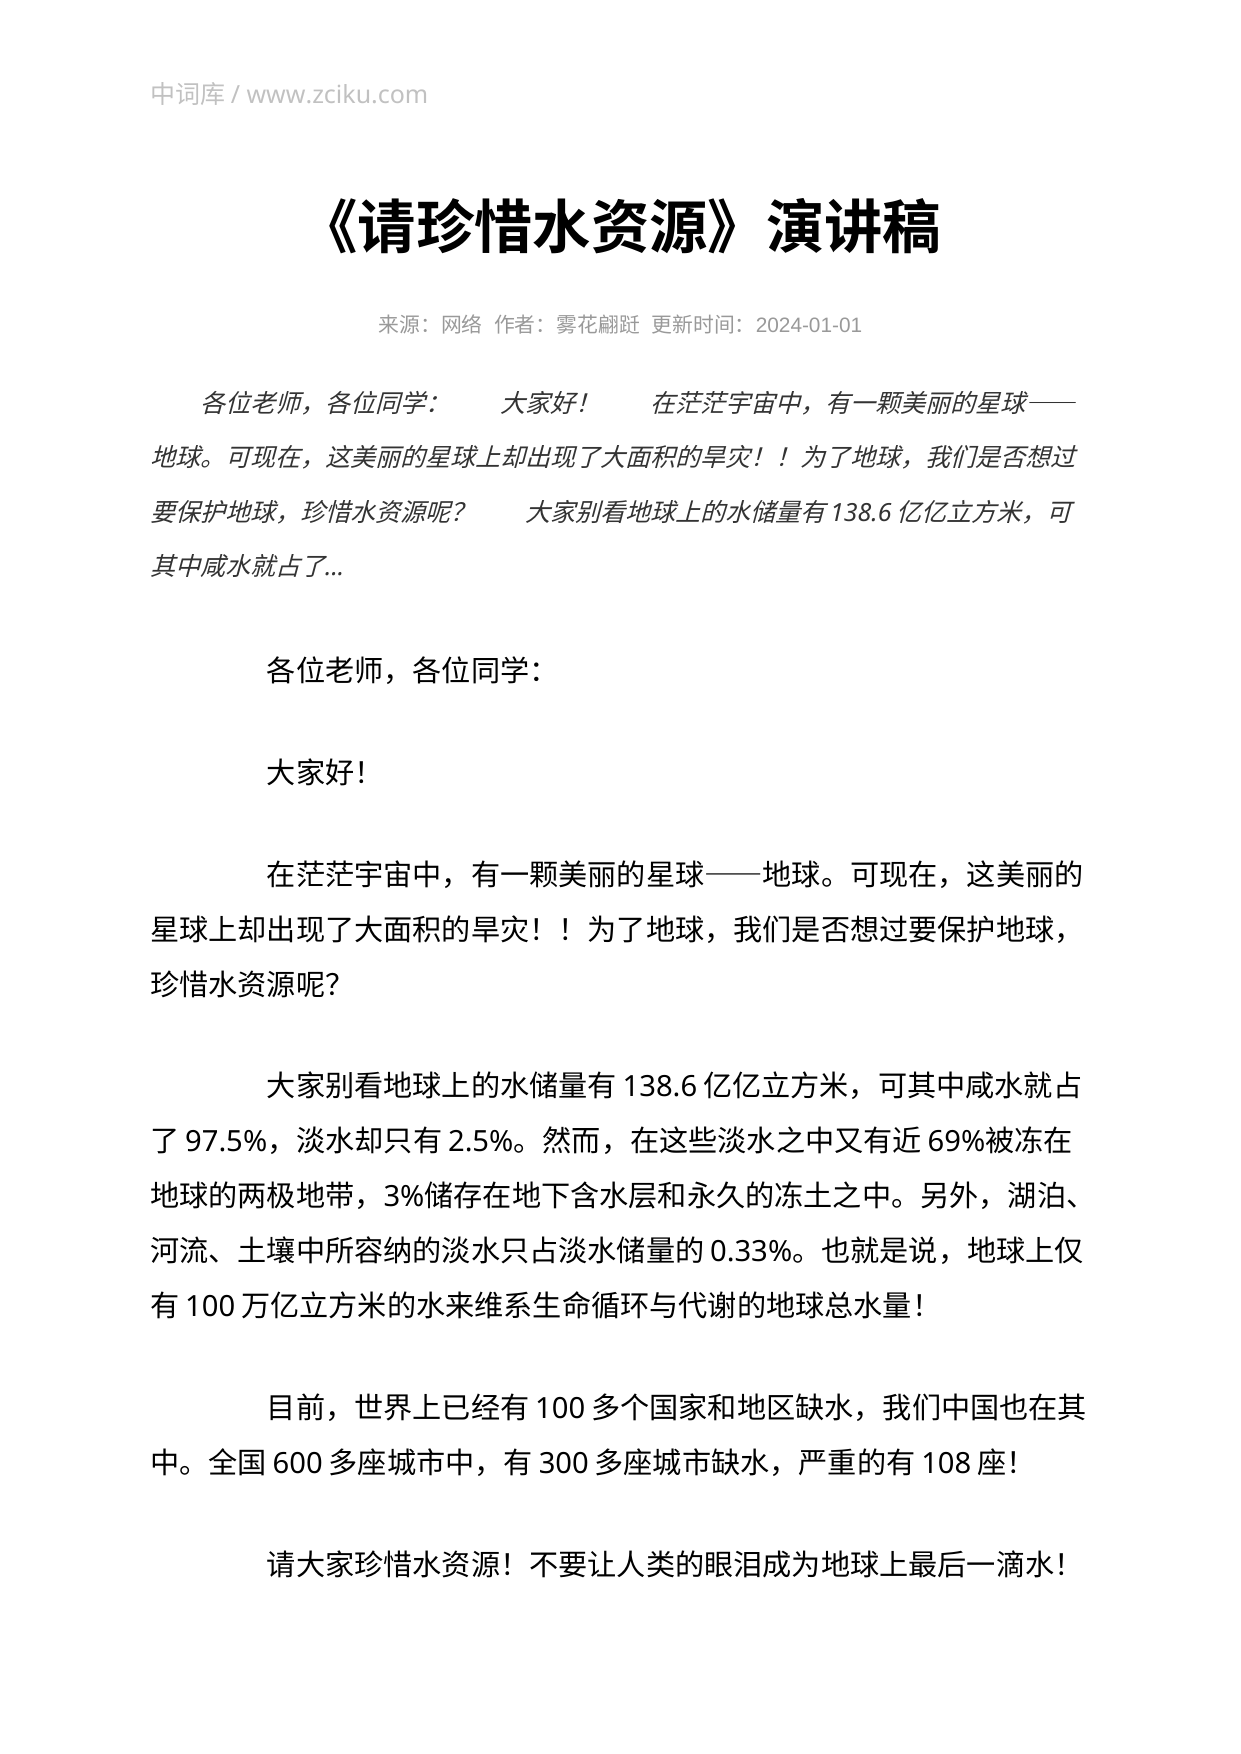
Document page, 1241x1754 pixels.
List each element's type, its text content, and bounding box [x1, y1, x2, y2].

text 在茫茫宇宙中，有一颗美丽的星球——地球。可现在，这美丽的星球上却出现了大面积的旱灾！！为了地球，我们是否想过要保护地球，珍惜水资源呢？ [150, 851, 1090, 1003]
subtitle 《请珍惜水资源》演讲稿 [150, 181, 1090, 266]
text 请大家珍惜水资源！不要让人类的眼泪成为地球上最后一滴水！ [150, 1542, 1090, 1584]
text 大家别看地球上的水储量有138.6亿亿立方米，可其中咸水就占了97.5%，淡水却只有2.5%。然而，在这些淡水之中又有近69%被冻在地球的两极地带，3%储存在地下含水层和永久的冻土之中。另外，湖泊、河流、土壤中所容纳的淡水只占淡水储量的0.33%。也就是说，地球上仅有100万亿立方米的水来维系生命循环与代谢的地球总水量！ [150, 1063, 1090, 1325]
text 大家好！ [150, 749, 1090, 792]
text 来源：网络 作者：雾花翩跹 更新时间：2024-01-01 [150, 313, 1090, 337]
text 各位老师，各位同学： [150, 648, 1090, 690]
text 目前，世界上已经有100多个国家和地区缺水，我们中国也在其中。全国600多座城市中，有300多座城市缺水，严重的有108座！ [150, 1385, 1090, 1482]
text 各位老师，各位同学： 大家好！ 在茫茫宇宙中，有一颗美丽的星球——地球。可现在，这美丽的星球上却出现了大面积的旱灾！！为了地球，我们是否想过要保护地球，珍惜水资源呢？ 大家别看地球上的水储量有138.6亿亿立方米，可其中咸水就占了... [150, 383, 1090, 583]
